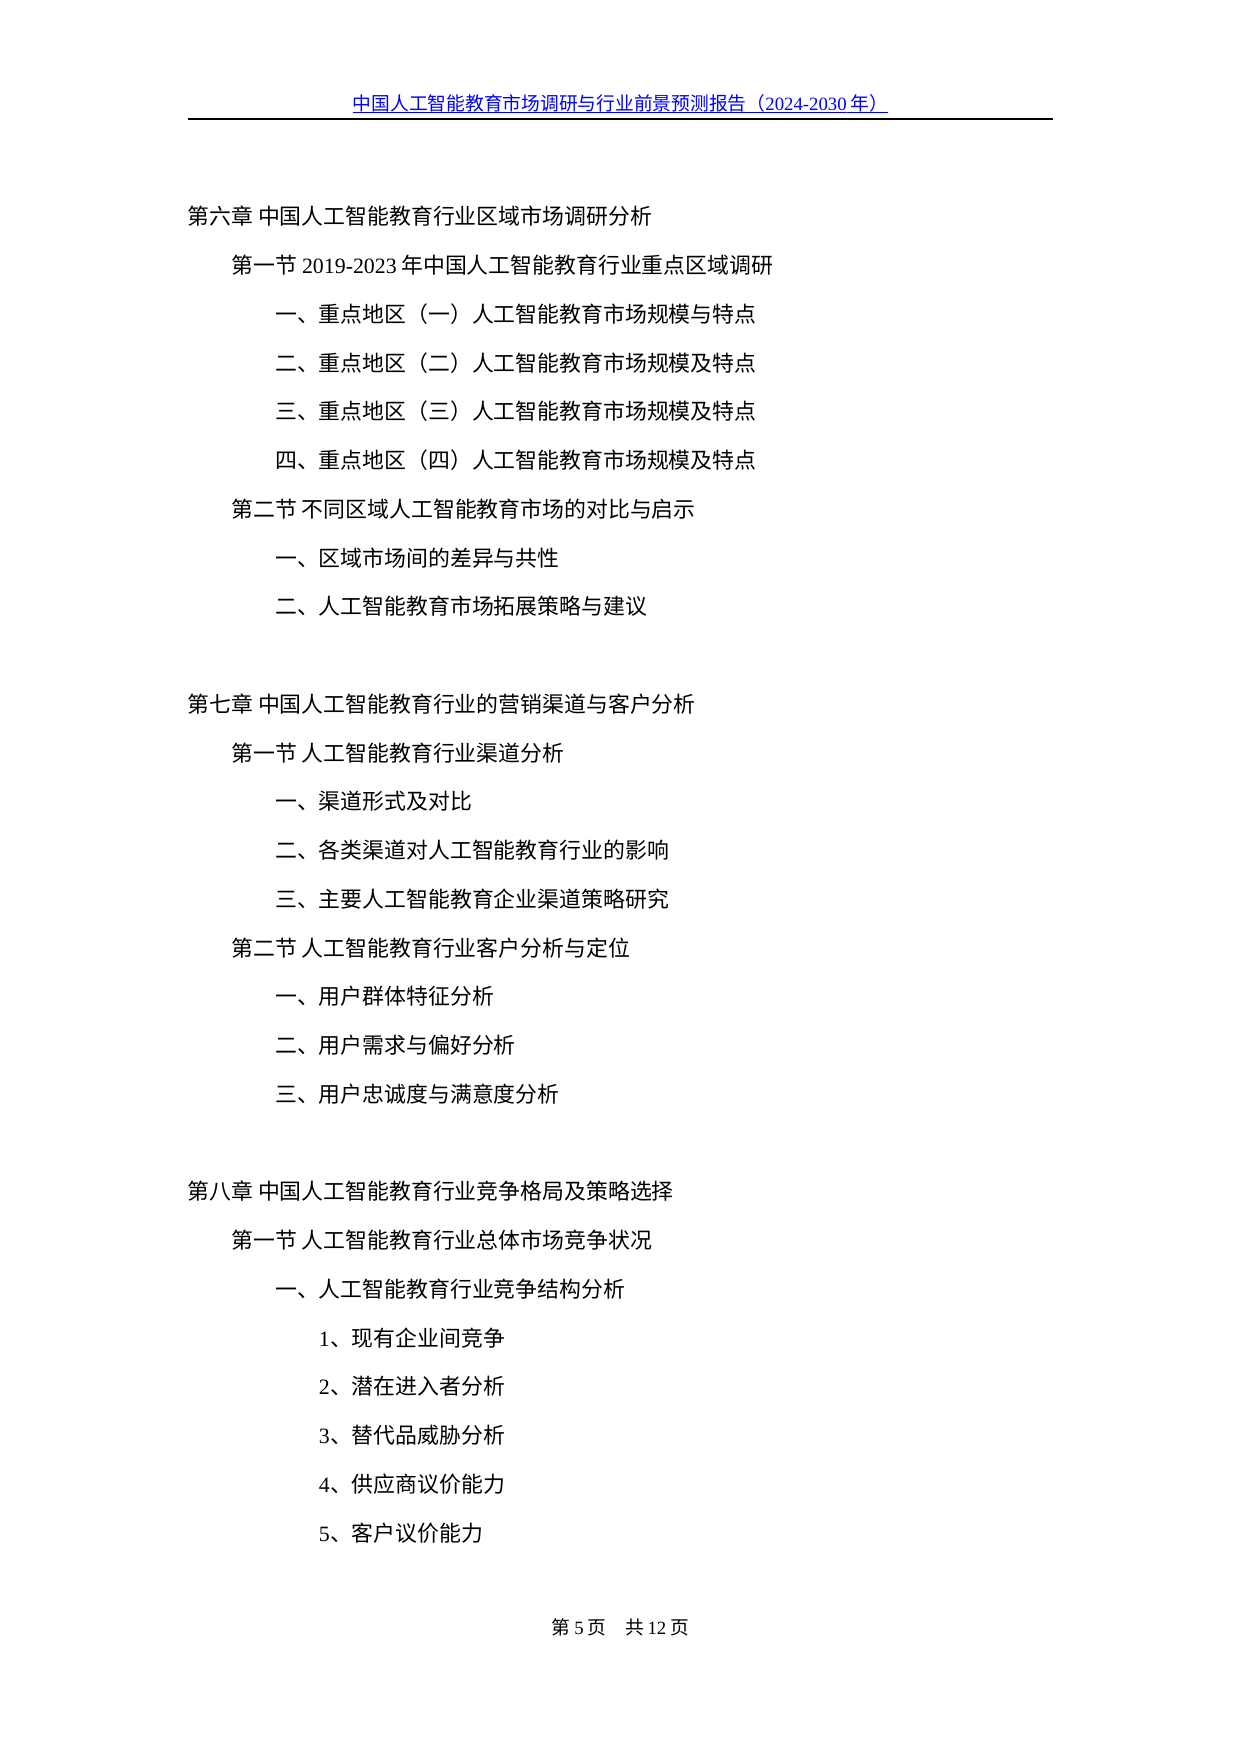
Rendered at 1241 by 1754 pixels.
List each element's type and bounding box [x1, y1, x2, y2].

text [187, 150, 1053, 1548]
